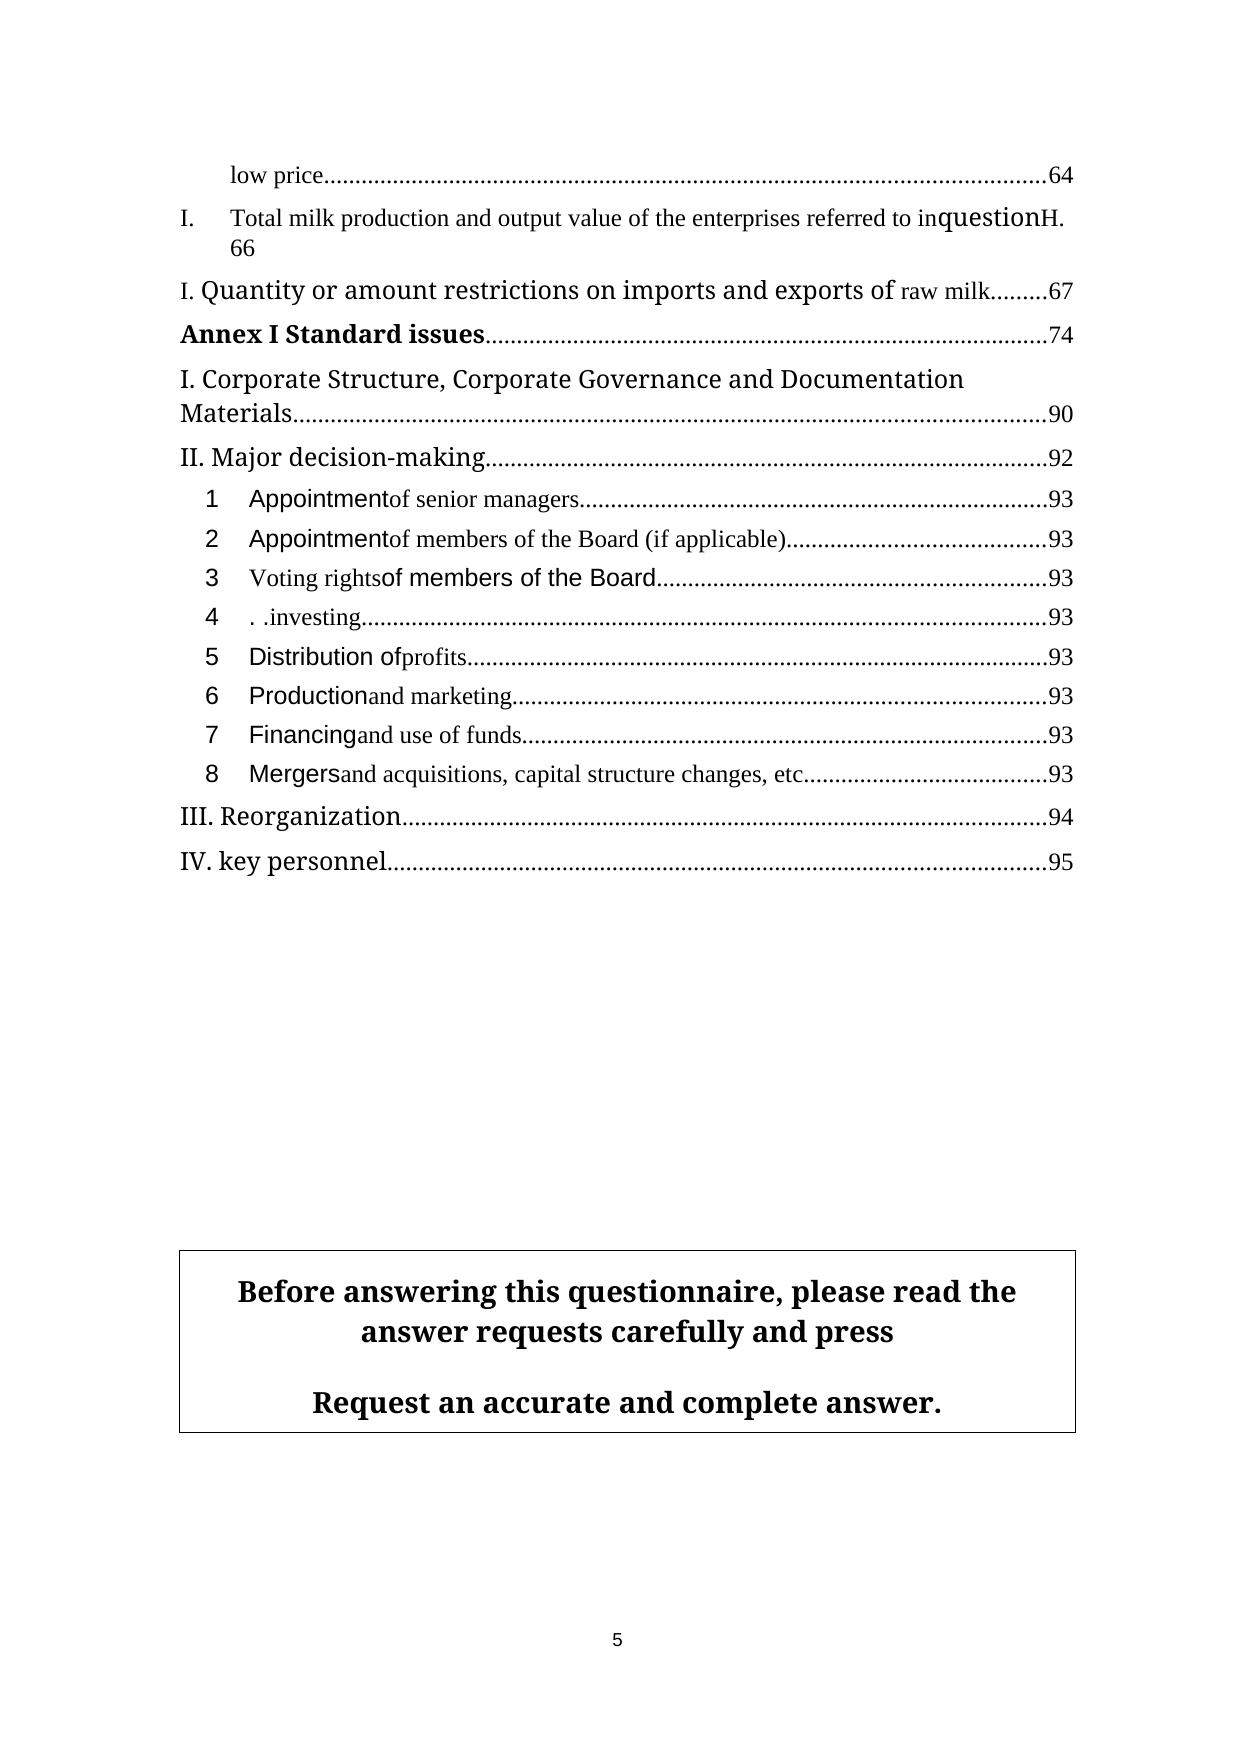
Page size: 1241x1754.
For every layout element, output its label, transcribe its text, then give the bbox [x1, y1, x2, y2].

text Request an accurate and complete answer. [180, 1360, 1075, 1432]
text I. Corporate Structure, Corporate Governance and Documentation Materials 90 [180, 361, 1075, 429]
text Annex I Standard issues 74 [180, 317, 1075, 351]
text Before answering this questionnaire, please read the answer requests carefully and press [180, 1251, 1075, 1351]
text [230, 160, 1075, 189]
text 1 Appointmentof senior managers 93 [205, 484, 1075, 513]
text II. Major decision-making 92 [180, 440, 1075, 474]
text 3 Voting rightsof members of the Board 93 [205, 563, 1075, 592]
text 6 Productionand marketing 93 [205, 681, 1075, 710]
text 7 Financingand use of funds 93 [205, 720, 1075, 749]
text I. Total milk production and output value of the enterprises referred to inquestionH. 66 [180, 199, 1075, 262]
text I. Quantity or amount restrictions on imports and exports of raw milk 67 [180, 272, 1075, 307]
text 2 Appointmentof members of the Board (if applicable) 93 [205, 524, 1075, 553]
text IV. key personnel 95 [180, 843, 1075, 877]
text 5 Distribution ofprofits 93 [205, 642, 1075, 670]
text 8 Mergersand acquisitions, capital structure changes, etc. 93 [205, 759, 1075, 788]
text III. Reorganization 94 [180, 799, 1075, 833]
text 4 . .investing 93 [205, 602, 1075, 631]
